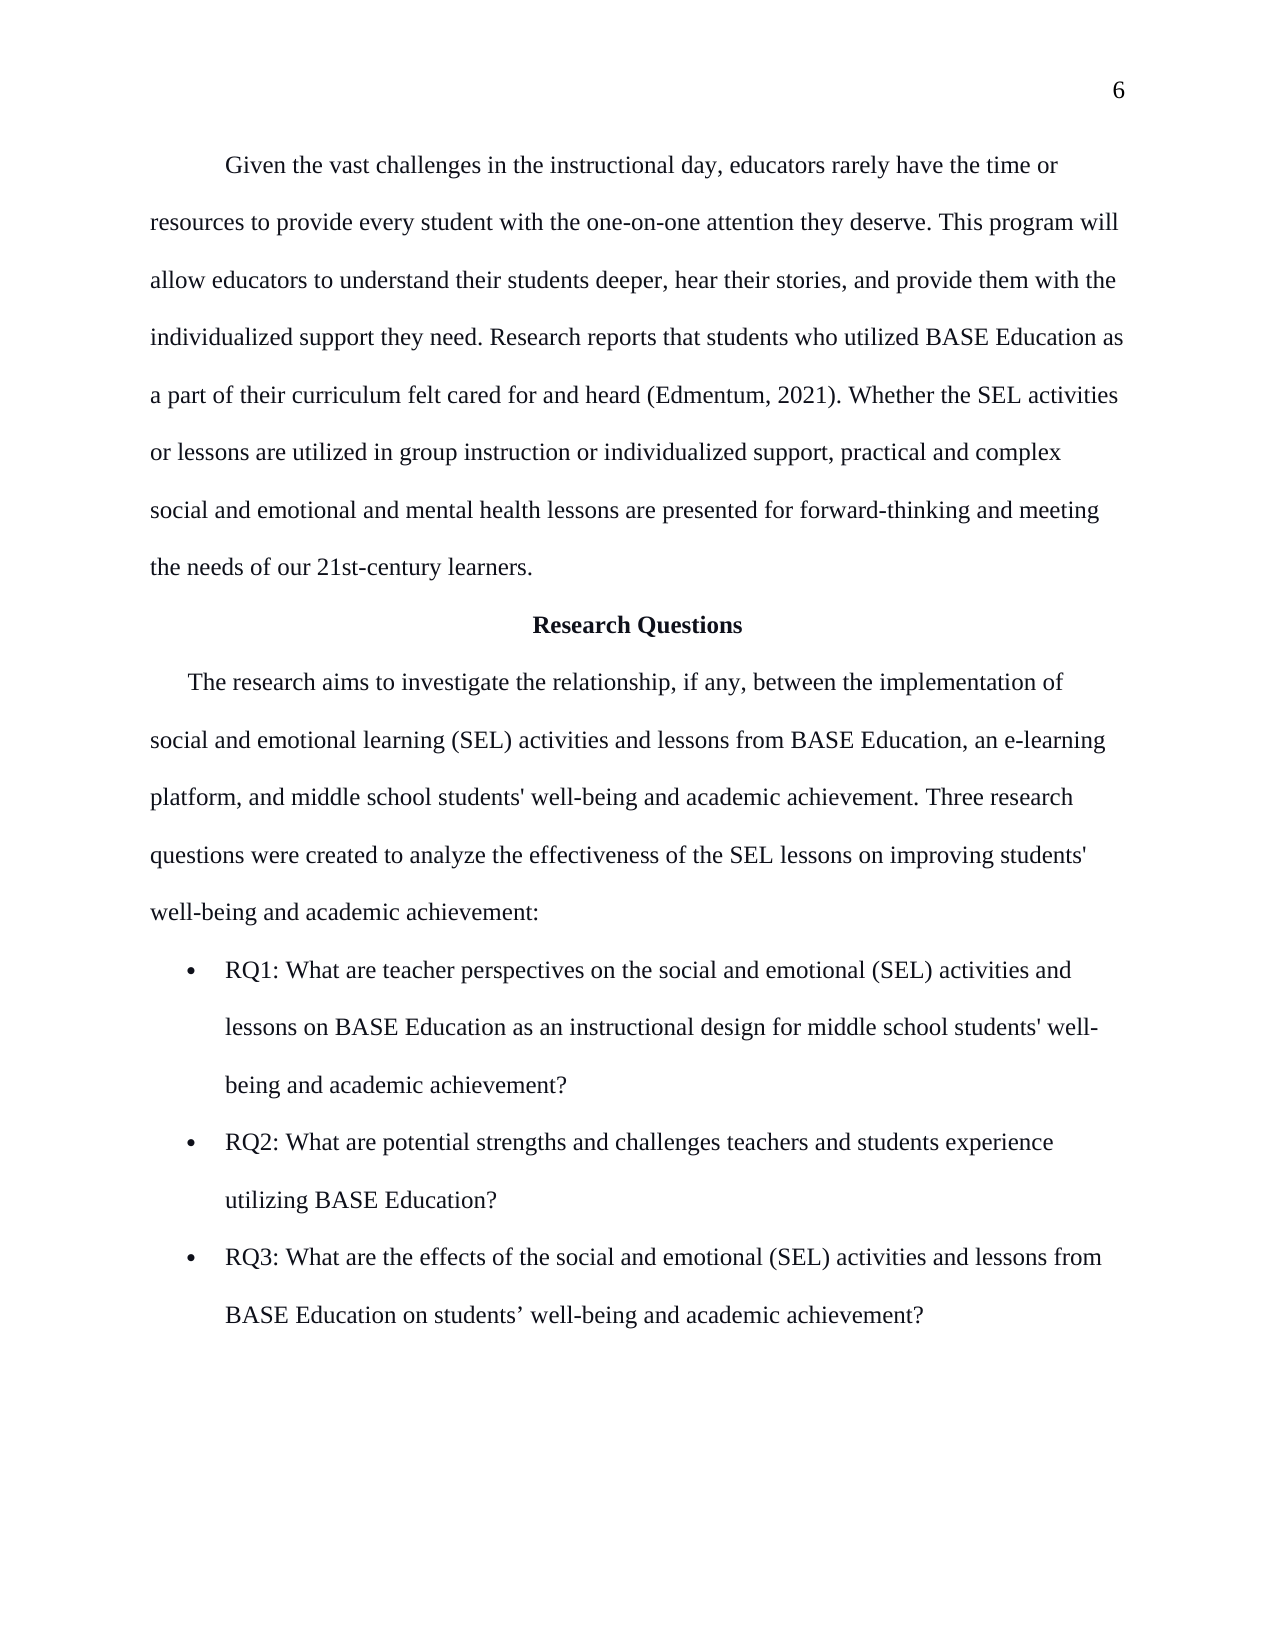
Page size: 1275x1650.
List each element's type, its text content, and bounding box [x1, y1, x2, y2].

list RQ1: What are teacher perspectives on the social and emotional (SEL) activities and lessons on BASE Education as an instructional design for middle school students' well-being and academic achievement? [187, 955, 1125, 1099]
text Given the vast challenges in the instructional day, educators rarely have the time or resources to provide every student with the one-on-one attention they deserve. This program will allow educators to understand their students deeper, hear their stories, and provide them with the individualized support they need. Research reports that students who utilized BASE Education as a part of their curriculum felt cared for and heard (Edmentum, 2021). Whether the SEL activities or lessons are utilized in group instruction or individualized support, practical and complex social and emotional and mental health lessons are presented for forward-thinking and meeting the needs of our 21st-century learners. [150, 150, 1125, 581]
text The research aims to investigate the relationship, if any, between the implementation of social and emotional learning (SEL) activities and lessons from BASE Education, an e-learning platform, and middle school students' well-being and academic achievement. Three research questions were created to analyze the effectiveness of the SEL lessons on improving students' well-being and academic achievement: [150, 667, 1125, 926]
text Research Questions [150, 610, 1125, 639]
list RQ3: What are the effects of the social and emotional (SEL) activities and lessons from BASE Education on students’ well-being and academic achievement? [187, 1242, 1125, 1329]
list RQ2: What are potential strengths and challenges teachers and students experience utilizing BASE Education? [187, 1127, 1125, 1214]
